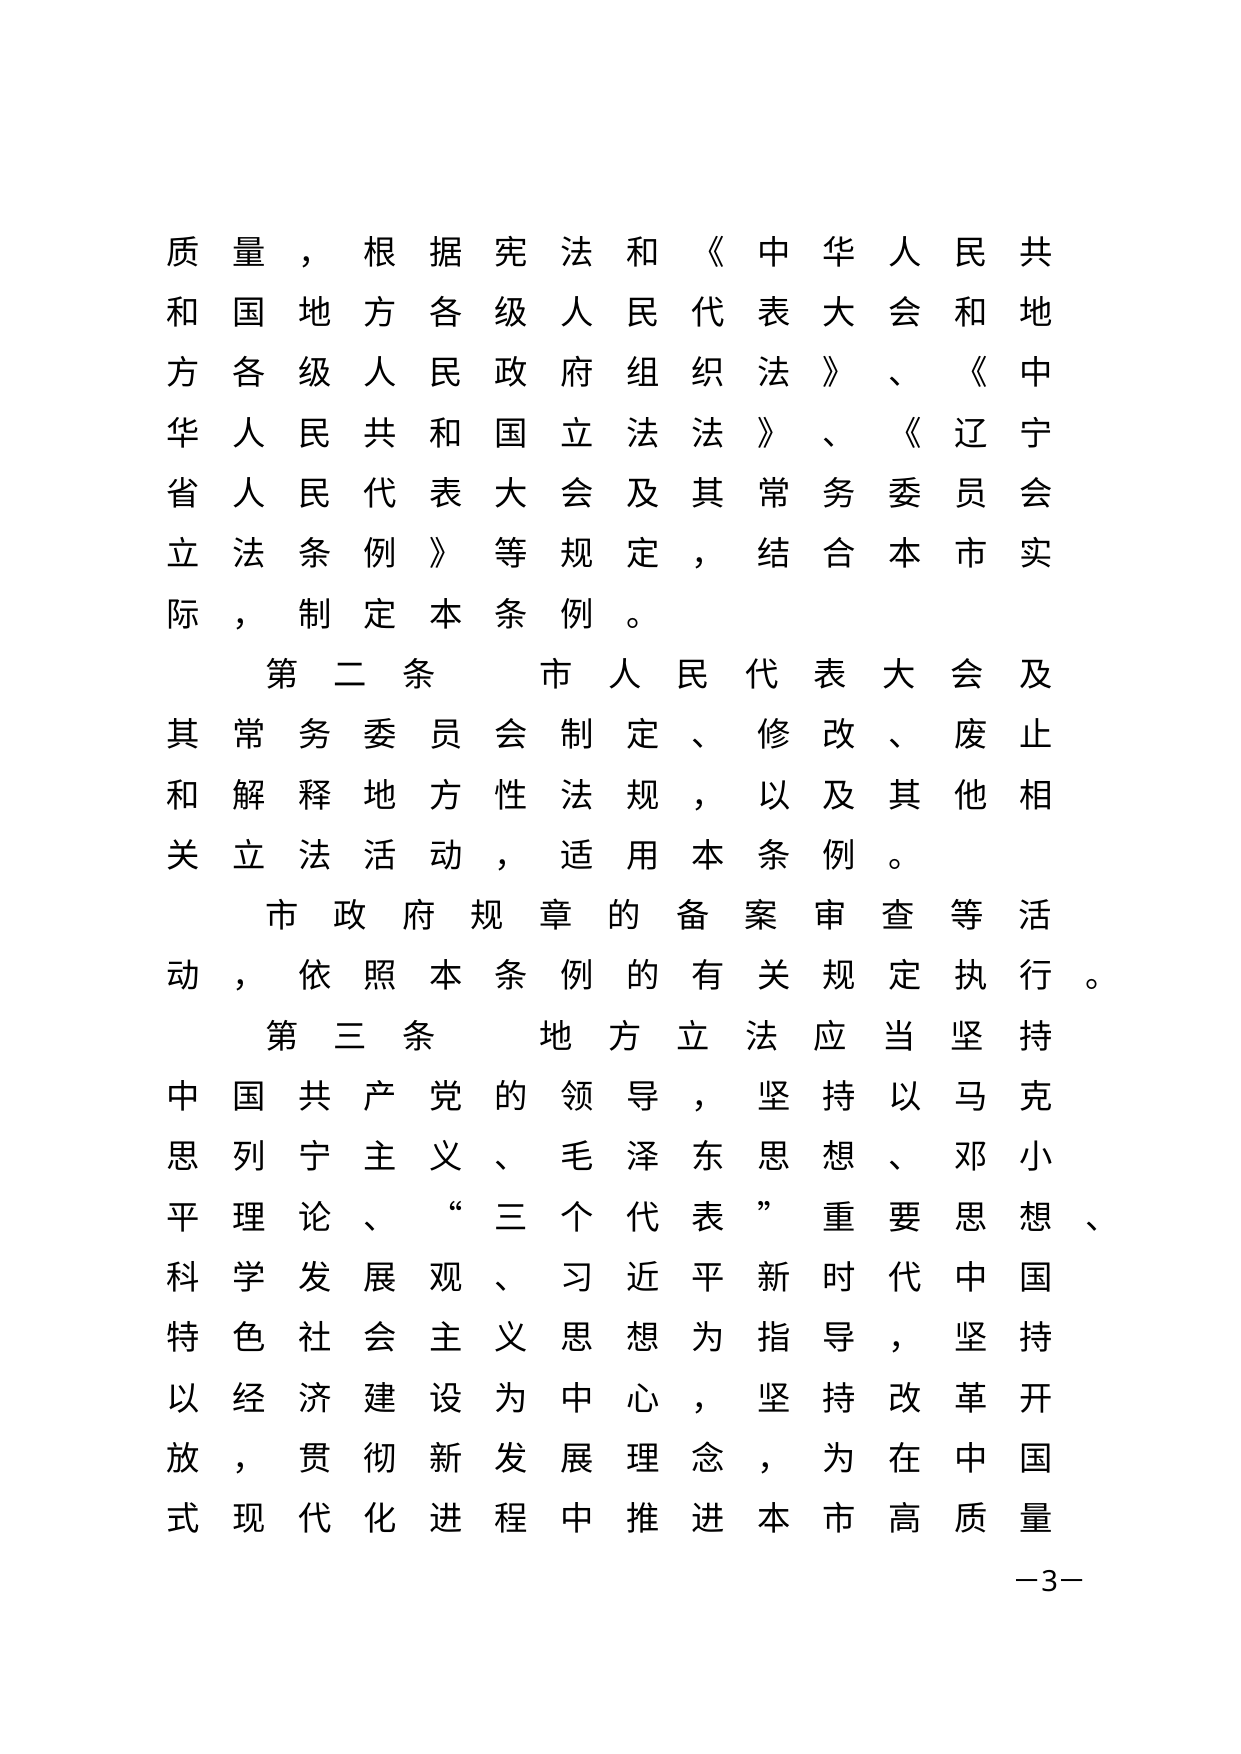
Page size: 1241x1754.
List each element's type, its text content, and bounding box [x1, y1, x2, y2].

text 第二条 市人民代表大会及其常务委员会制定、修改、废止和解释地方性法规，以及其他相关立法活动，适用本条例。 [167, 642, 1085, 883]
text 市政府规章的备案审查等活动，依照本条例的有关规定执行。 [167, 883, 1085, 1003]
text 第三条 地方立法应当坚持中国共产党的领导，坚持以马克思列宁主义、毛泽东思想、邓小平理论、“三个代表”重要思想、科学发展观、习近平新时代中国特色社会主义思想为指导，坚持以经济建设为中心，坚持改革开放，贯彻新发展理念，为在中国式现代化进程中推进本市高质量发展提供法治保障。 [167, 1003, 1085, 1546]
text 第一条 为了规范地方立法活动，完善立法程序，提高立法质量，根据宪法和《中华人民共和国地方各级人民代表大会和地方各级人民政府组织法》、《中华人民共和国立法法》、《辽宁省人民代表大会及其常务委员会立法条例》等规定，结合本市实际，制定本条例。 [167, 219, 1085, 642]
